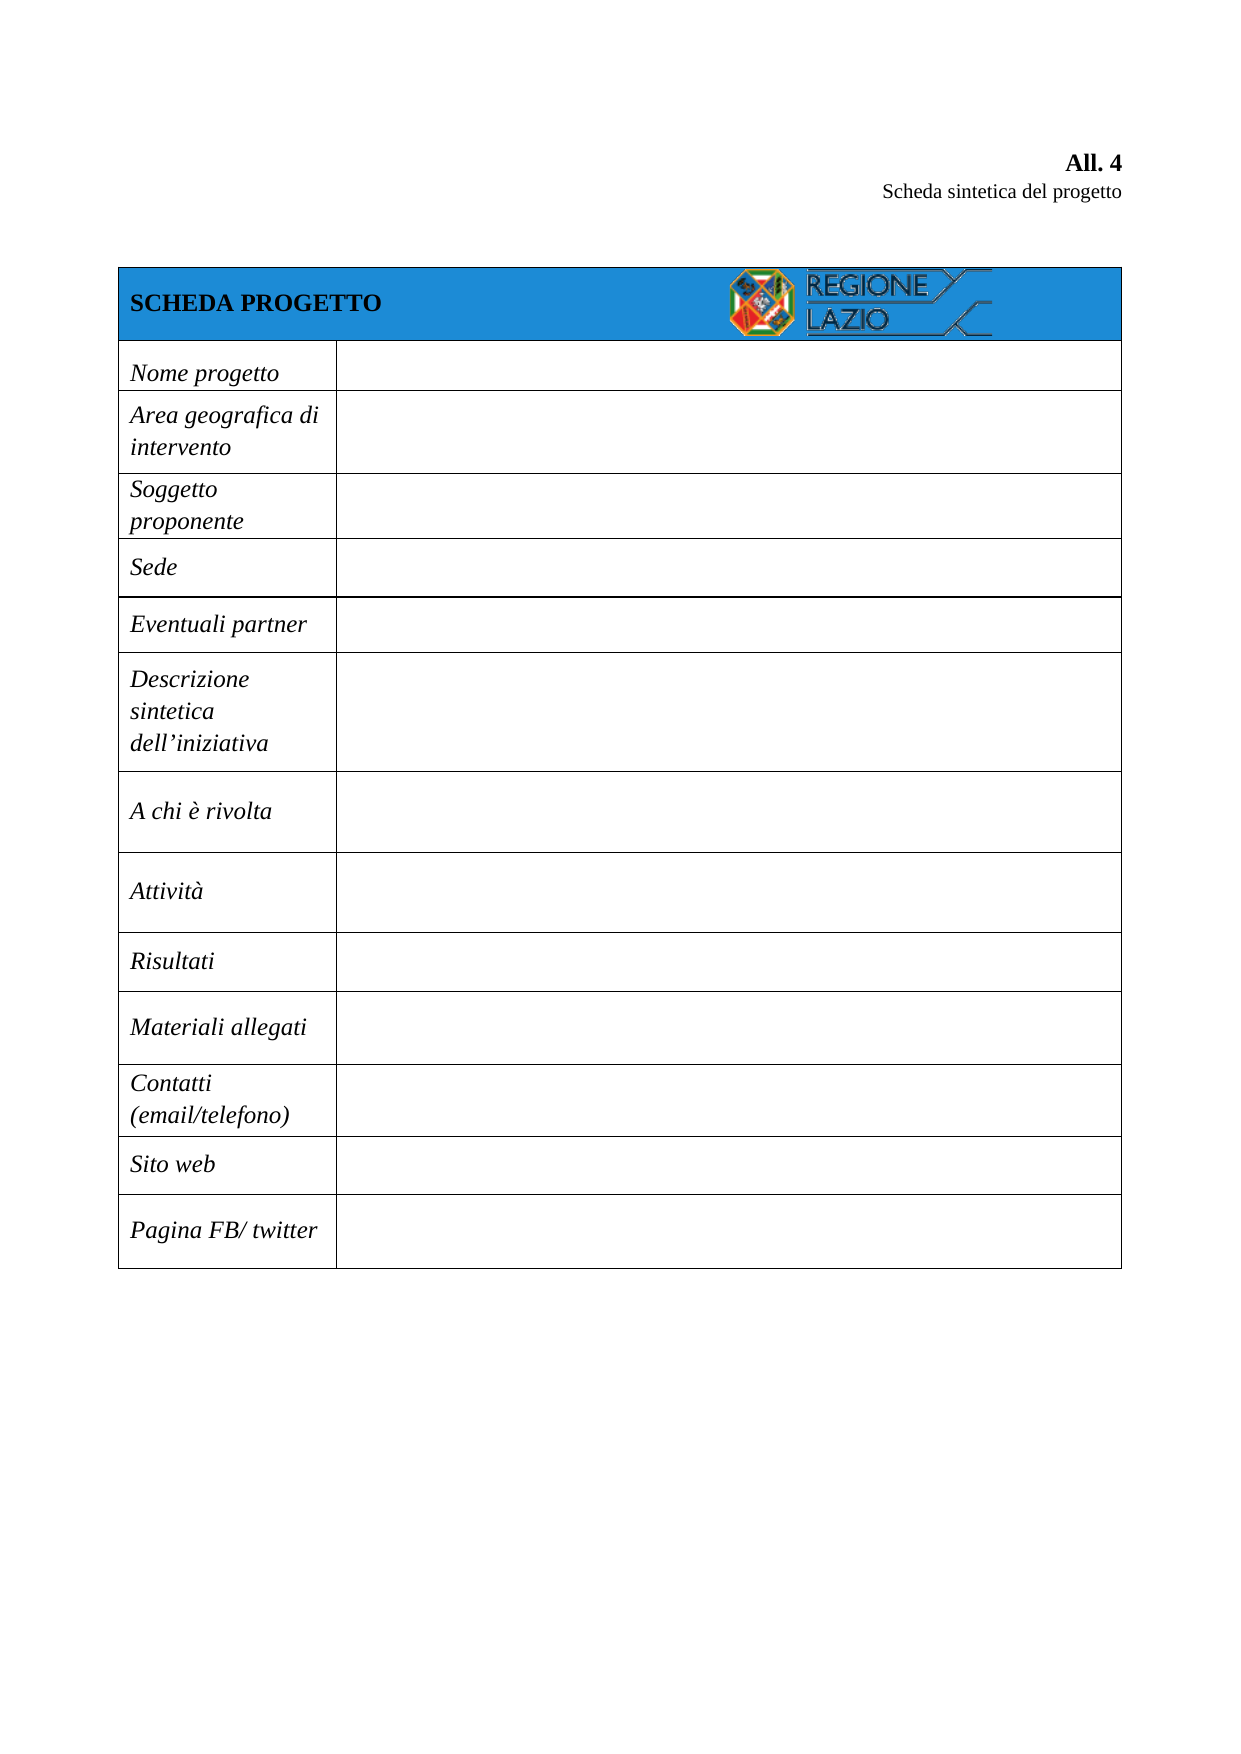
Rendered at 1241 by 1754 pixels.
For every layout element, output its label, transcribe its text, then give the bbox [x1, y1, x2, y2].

table_cell [337, 474, 1121, 538]
table_cell Soggetto proponente [119, 474, 336, 538]
table_cell [337, 772, 1121, 852]
table_cell Nome progetto [119, 341, 336, 390]
table_cell Descrizione sintetica dell’iniziativa [119, 653, 336, 771]
table_cell Contatti (email/telefono) [119, 1065, 336, 1136]
table_cell [337, 1195, 1121, 1268]
table_cell [337, 992, 1121, 1064]
table_cell Area geografica di intervento [119, 391, 336, 473]
table_cell [337, 539, 1121, 596]
picture [729, 269, 993, 336]
table_cell Risultati [119, 933, 336, 991]
text All. 4 [118, 148, 1122, 176]
table_cell [337, 853, 1121, 932]
table_cell [337, 653, 1121, 771]
table_header SCHEDA PROGETTO [119, 268, 660, 340]
table_cell Eventuali partner [119, 598, 336, 652]
table_cell [337, 391, 1121, 473]
table_cell Attività [119, 853, 336, 932]
text Scheda sintetica del progetto [118, 179, 1122, 203]
table_cell [337, 933, 1121, 991]
table_cell Materiali allegati [119, 992, 336, 1064]
table_cell A chi è rivolta [119, 772, 336, 852]
table_cell Sito web [119, 1137, 336, 1194]
table_cell [337, 1065, 1121, 1136]
table_cell Sede [119, 539, 336, 596]
table_header [660, 268, 1121, 340]
table_cell [337, 1137, 1121, 1194]
table_cell [337, 598, 1121, 652]
table_cell [337, 341, 1121, 390]
table_cell Pagina FB/ twitter [119, 1195, 336, 1268]
